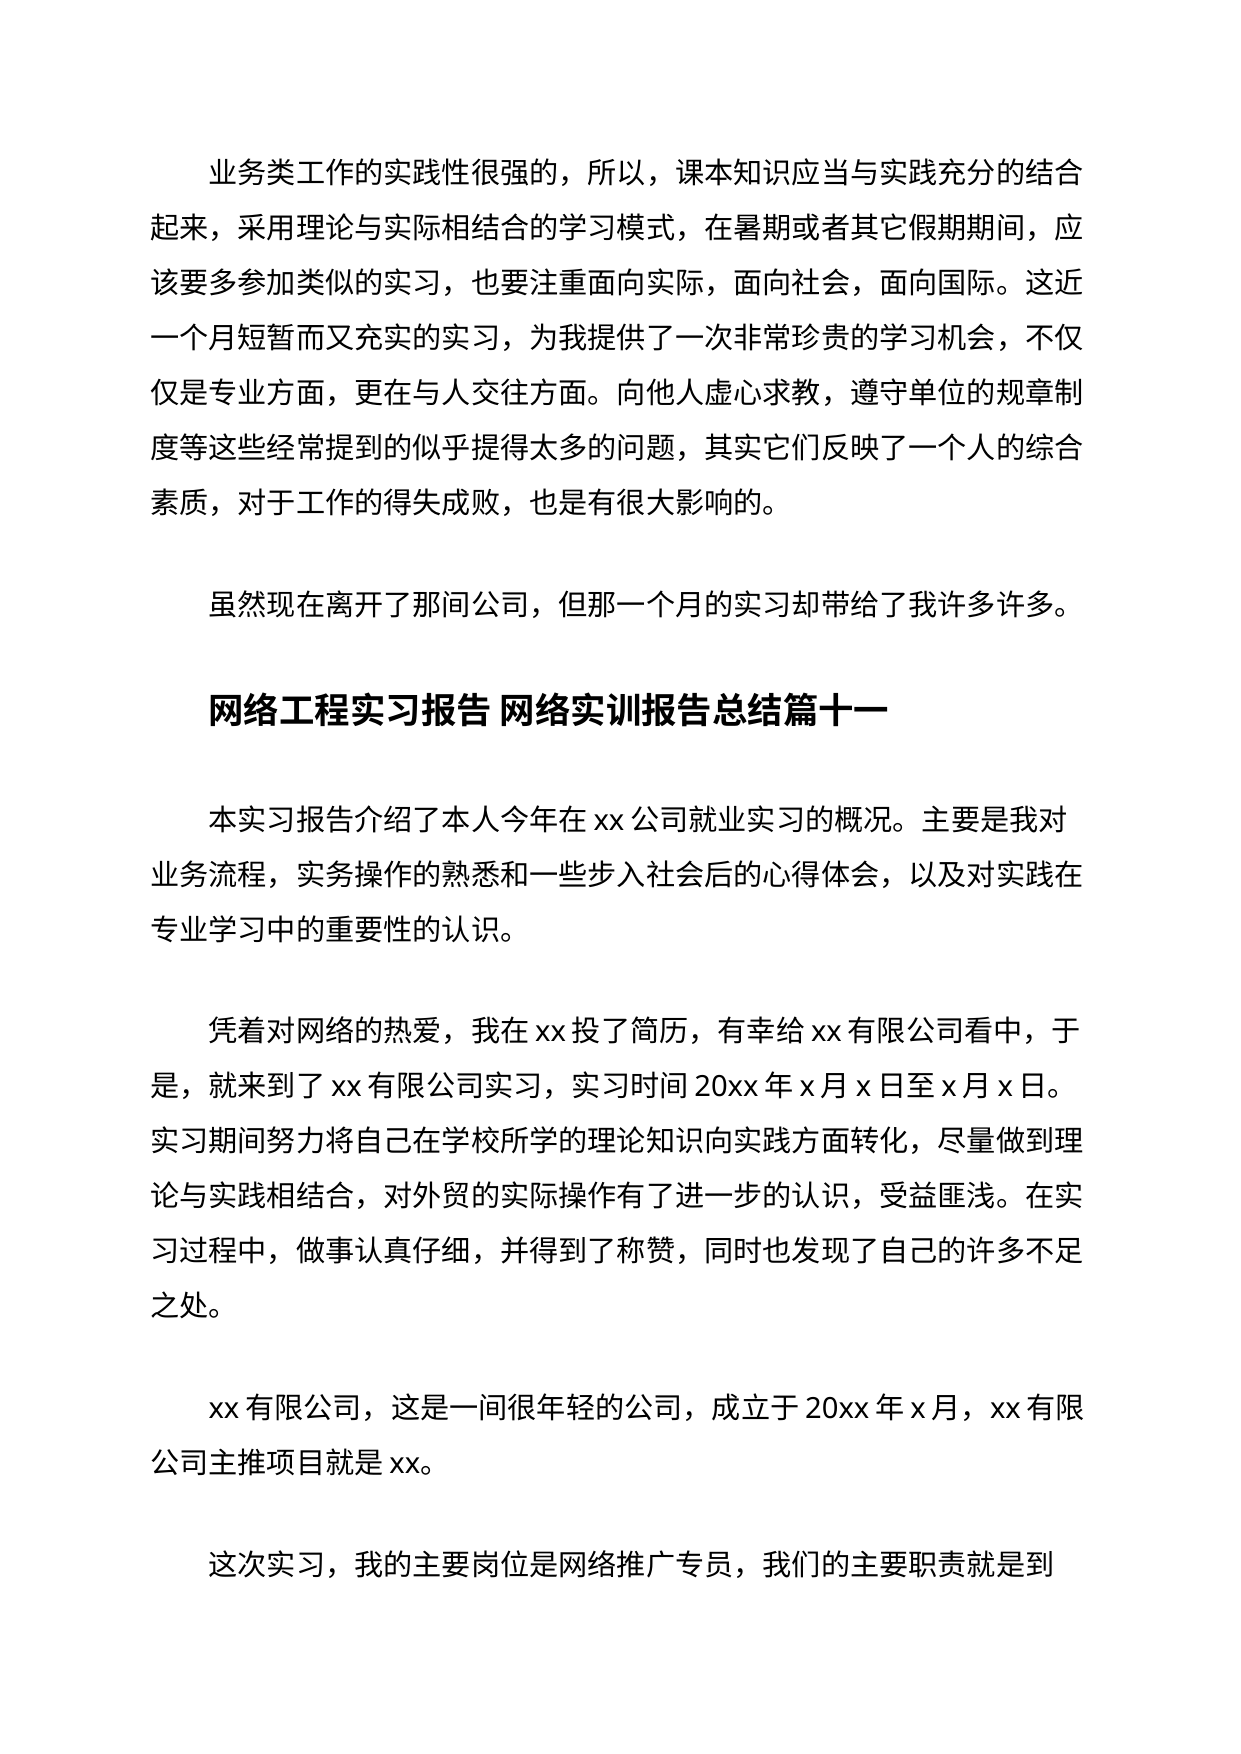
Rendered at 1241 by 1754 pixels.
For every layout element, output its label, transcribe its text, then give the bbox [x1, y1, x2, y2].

text 网络工程实习报告 网络实训报告总结篇十一 [150, 683, 1090, 734]
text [150, 1541, 1090, 1584]
text 凭着对网络的热爱，我在xx投了简历，有幸给xx有限公司看中，于是，就来到了xx有限公司实习，实习时间20xx年x月x日至x月x日。实习期间努力将自己在学校所学的理论知识向实践方面转化，尽量做到理论与实践相结合，对外贸的实际操作有了进一步的认识，受益匪浅。在实习过程中，做事认真仔细，并得到了称赞，同时也发现了自己的许多不足之处。 [150, 1008, 1090, 1325]
text xx有限公司，这是一间很年轻的公司，成立于20xx年x月，xx有限公司主推项目就是xx。 [150, 1384, 1090, 1482]
text 本实习报告介绍了本人今年在xx公司就业实习的概况。主要是我对业务流程，实务操作的熟悉和一些步入社会后的心得体会，以及对实践在专业学习中的重要性的认识。 [150, 796, 1090, 948]
text 业务类工作的实践性很强的，所以，课本知识应当与实践充分的结合起来，采用理论与实际相结合的学习模式，在暑期或者其它假期期间，应该要多参加类似的实习，也要注重面向实际，面向社会，面向国际。这近一个月短暂而又充实的实习，为我提供了一次非常珍贵的学习机会，不仅仅是专业方面，更在与人交往方面。向他人虚心求教，遵守单位的规章制度等这些经常提到的似乎提得太多的问题，其实它们反映了一个人的综合素质，对于工作的得失成败，也是有很大影响的。 [150, 150, 1090, 522]
text 虽然现在离开了那间公司，但那一个月的实习却带给了我许多许多。 [150, 581, 1090, 623]
